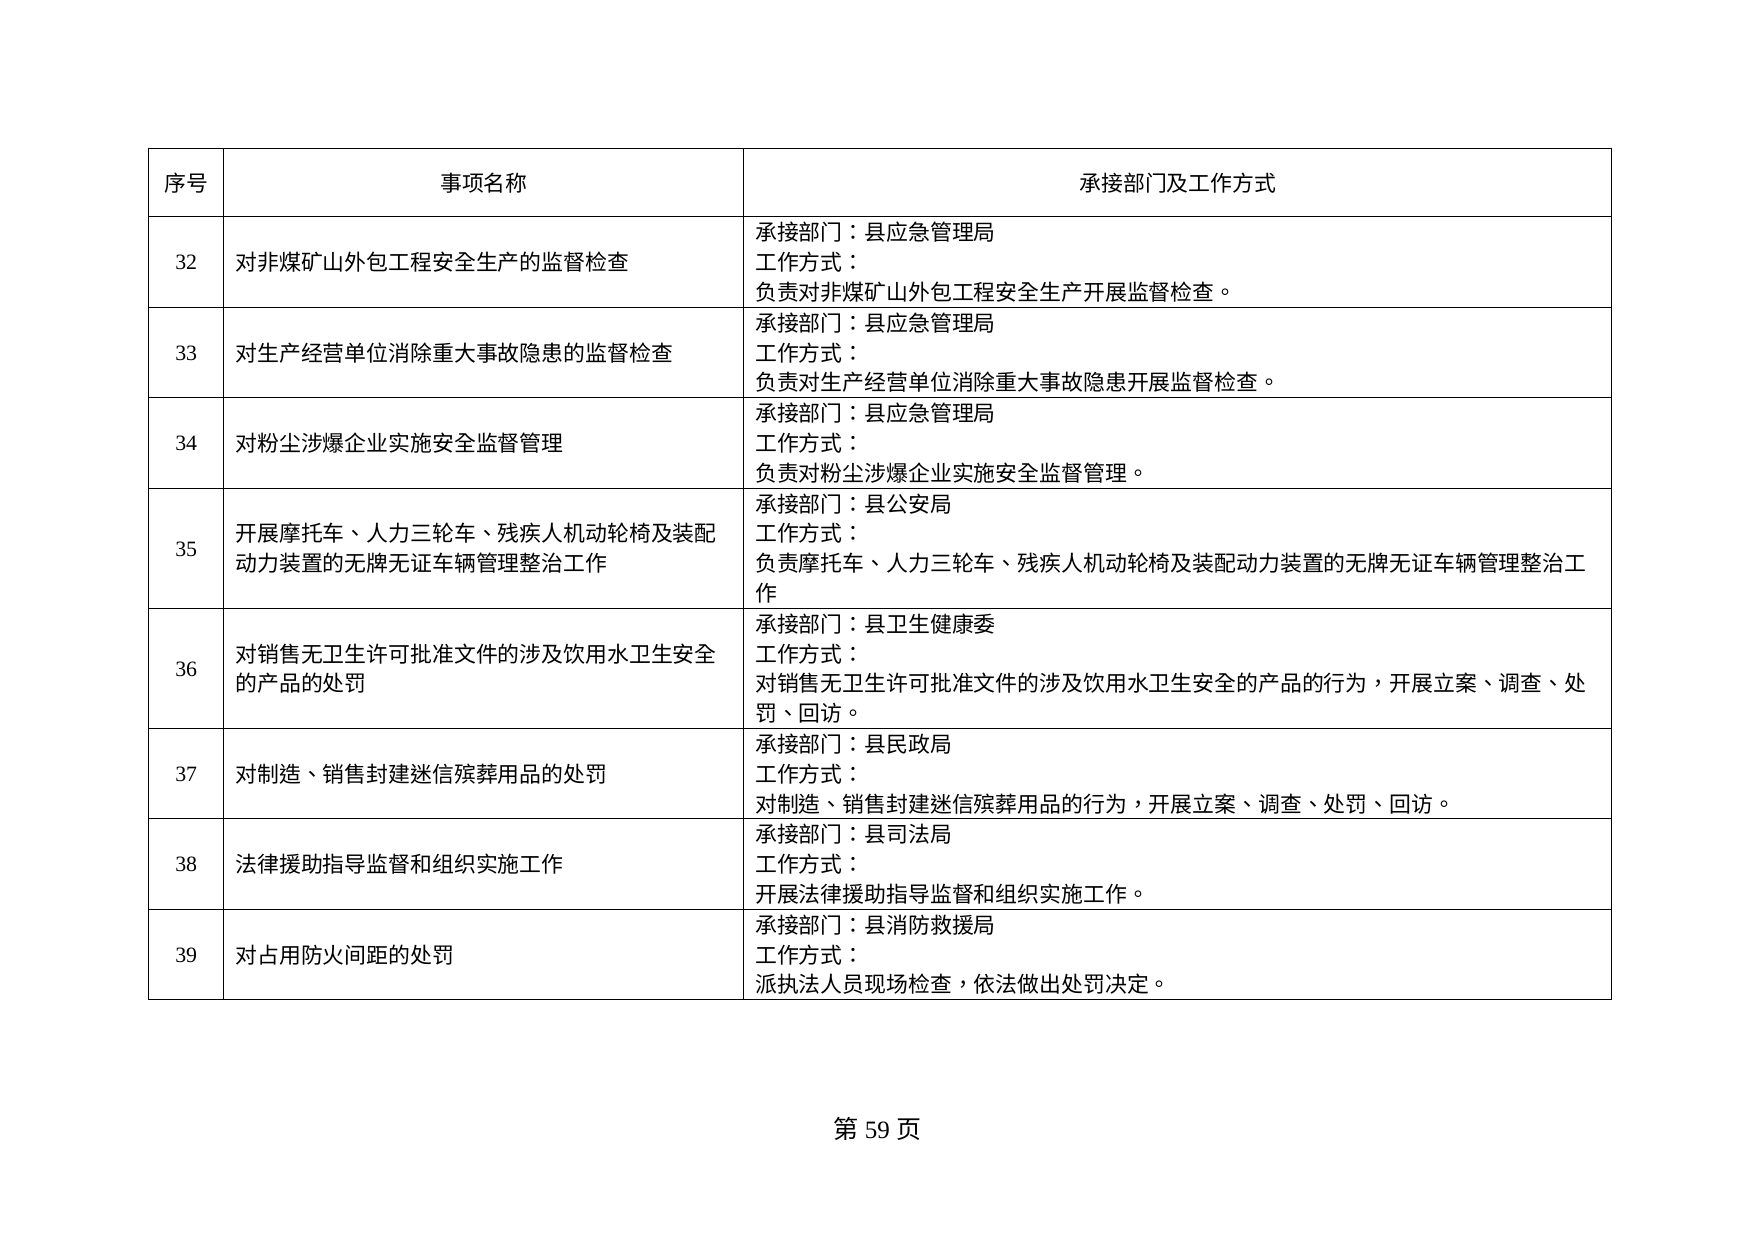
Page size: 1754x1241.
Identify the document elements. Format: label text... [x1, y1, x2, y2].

table_cell 承接部门：县民政局 工作方式： 对制造、销售封建迷信殡葬用品的行为，开展立案、调查、处罚、回访。 [744, 729, 1611, 818]
table_cell 对生产经营单位消除重大事故隐患的监督检查 [224, 308, 743, 397]
table_header 承接部门及工作方式 [744, 149, 1611, 216]
table_cell 承接部门：县卫生健康委 工作方式： 对销售无卫生许可批准文件的涉及饮用水卫生安全的产品的行为，开展立案、调查、处罚、回访。 [744, 609, 1611, 728]
table_cell 承接部门：县消防救援局 工作方式： 派执法人员现场检查，依法做出处罚决定。 [744, 910, 1611, 999]
table_cell 对制造、销售封建迷信殡葬用品的处罚 [224, 729, 743, 818]
table_cell 38 [149, 819, 223, 909]
table_cell 承接部门：县公安局 工作方式： 负责摩托车、人力三轮车、残疾人机动轮椅及装配动力装置的无牌无证车辆管理整治工作 [744, 489, 1611, 608]
table_cell 对销售无卫生许可批准文件的涉及饮用水卫生安全的产品的处罚 [224, 609, 743, 728]
table_cell 35 [149, 489, 223, 608]
table_header 序号 [149, 149, 223, 216]
table_cell 34 [149, 398, 223, 487]
table_cell 37 [149, 729, 223, 818]
table_cell 开展摩托车、人力三轮车、残疾人机动轮椅及装配动力装置的无牌无证车辆管理整治工作 [224, 489, 743, 608]
table_cell 对占用防火间距的处罚 [224, 910, 743, 999]
table_cell 法律援助指导监督和组织实施工作 [224, 819, 743, 909]
table_header 事项名称 [224, 149, 743, 216]
table_cell 承接部门：县应急管理局 工作方式： 负责对非煤矿山外包工程安全生产开展监督检查。 [744, 217, 1611, 307]
table_cell 39 [149, 910, 223, 999]
table_cell 承接部门：县司法局 工作方式： 开展法律援助指导监督和组织实施工作。 [744, 819, 1611, 909]
table_cell 33 [149, 308, 223, 397]
table_cell 对非煤矿山外包工程安全生产的监督检查 [224, 217, 743, 307]
table_cell 承接部门：县应急管理局 工作方式： 负责对粉尘涉爆企业实施安全监督管理。 [744, 398, 1611, 487]
table_cell 承接部门：县应急管理局 工作方式： 负责对生产经营单位消除重大事故隐患开展监督检查。 [744, 308, 1611, 397]
table_cell 36 [149, 609, 223, 728]
table_cell 32 [149, 217, 223, 307]
table_cell 对粉尘涉爆企业实施安全监督管理 [224, 398, 743, 487]
